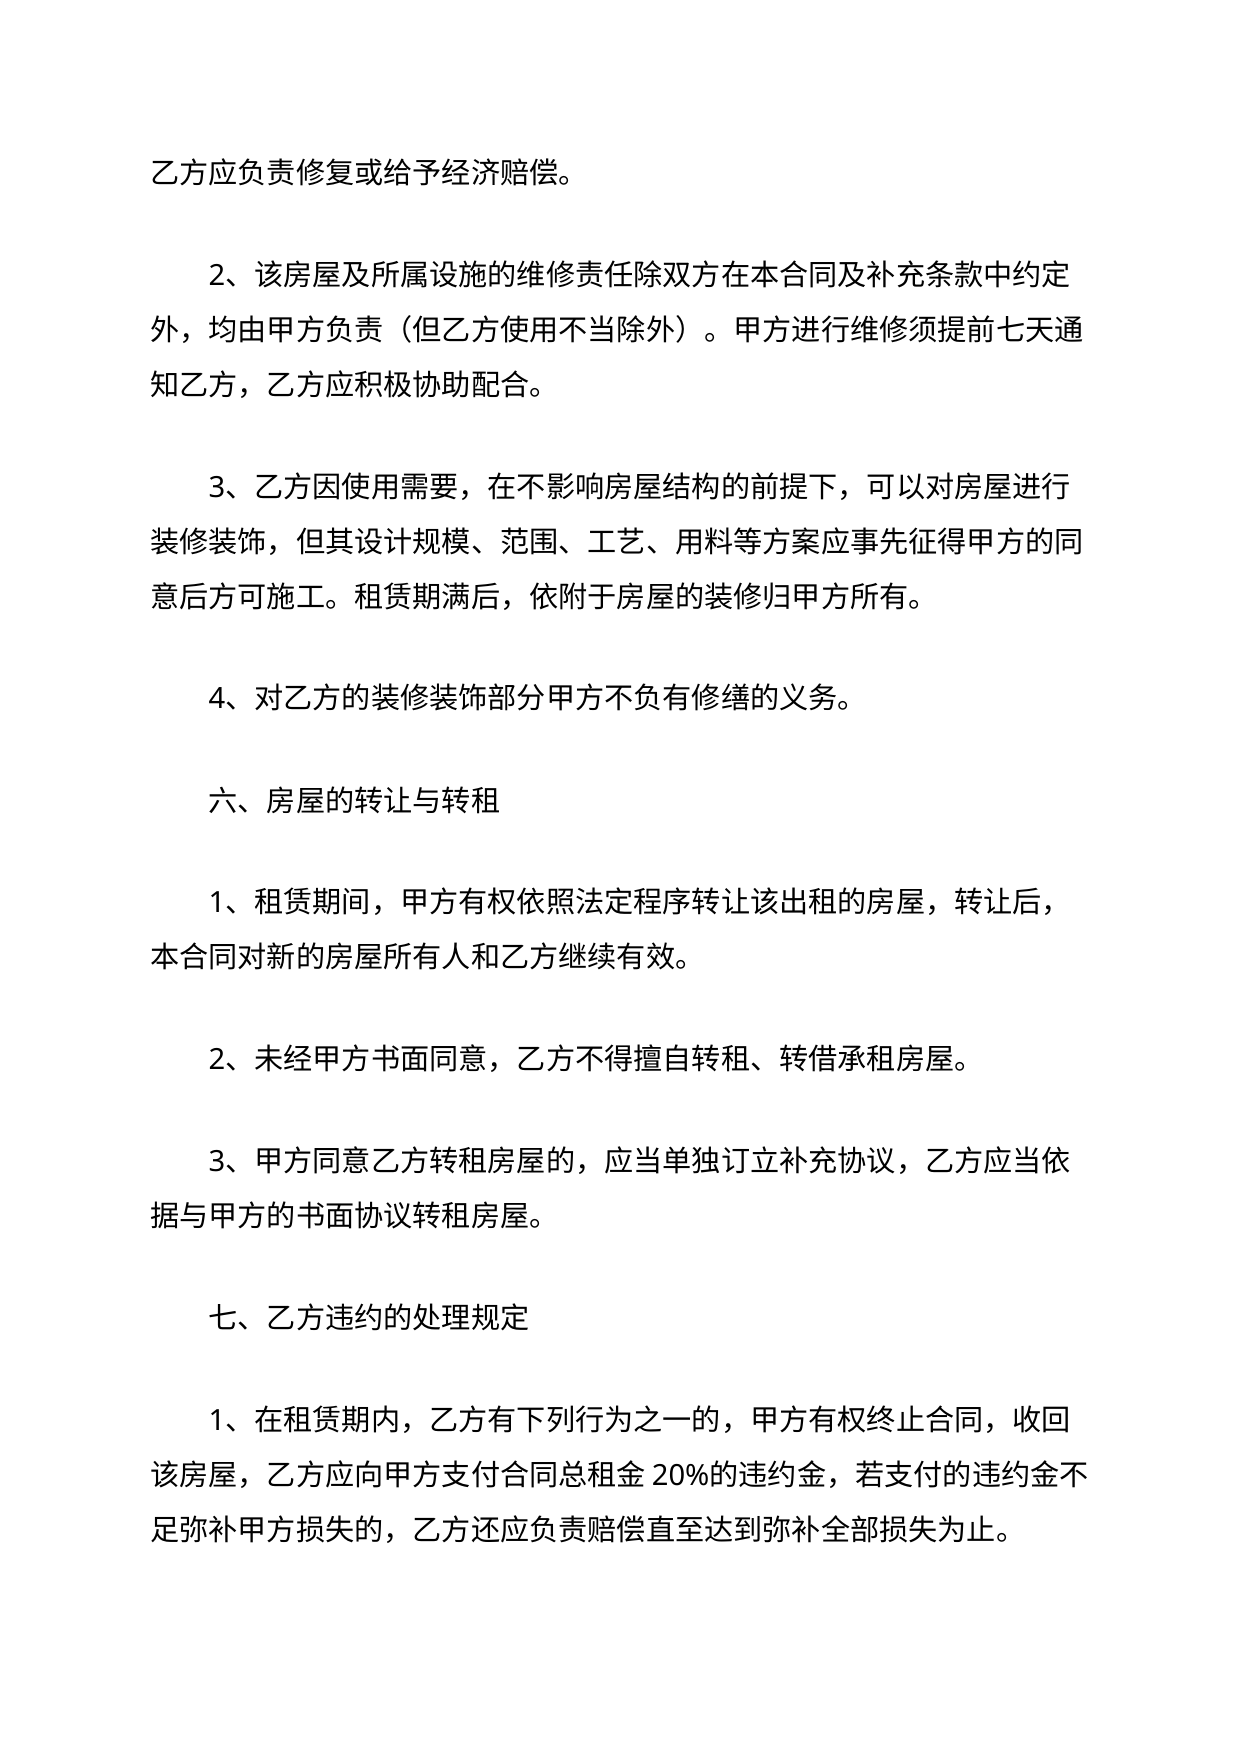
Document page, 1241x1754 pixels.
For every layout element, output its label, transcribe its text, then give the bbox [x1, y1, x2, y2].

text 3、甲方同意乙方转租房屋的，应当单独订立补充协议，乙方应当依据与甲方的书面协议转租房屋。 [150, 1138, 1090, 1235]
text 2、未经甲方书面同意，乙方不得擅自转租、转借承租房屋。 [150, 1036, 1090, 1078]
text 2、该房屋及所属设施的维修责任除双方在本合同及补充条款中约定外，均由甲方负责（但乙方使用不当除外）。甲方进行维修须提前七天通知乙方，乙方应积极协助配合。 [150, 252, 1090, 404]
text 1、租赁期间，甲方有权依照法定程序转让该出租的房屋，转让后，本合同对新的房屋所有人和乙方继续有效。 [150, 879, 1090, 976]
text 六、房屋的转让与转租 [150, 777, 1090, 819]
text 4、对乙方的装修装饰部分甲方不负有修缮的义务。 [150, 675, 1090, 717]
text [150, 150, 1090, 192]
text 1、在租赁期内，乙方有下列行为之一的，甲方有权终止合同，收回该房屋，乙方应向甲方支付合同总租金20%的违约金，若支付的违约金不足弥补甲方损失的，乙方还应负责赔偿直至达到弥补全部损失为止。 [150, 1396, 1090, 1548]
text 七、乙方违约的处理规定 [150, 1294, 1090, 1337]
text 3、乙方因使用需要，在不影响房屋结构的前提下，可以对房屋进行装修装饰，但其设计规模、范围、工艺、用料等方案应事先征得甲方的同意后方可施工。租赁期满后，依附于房屋的装修归甲方所有。 [150, 463, 1090, 616]
